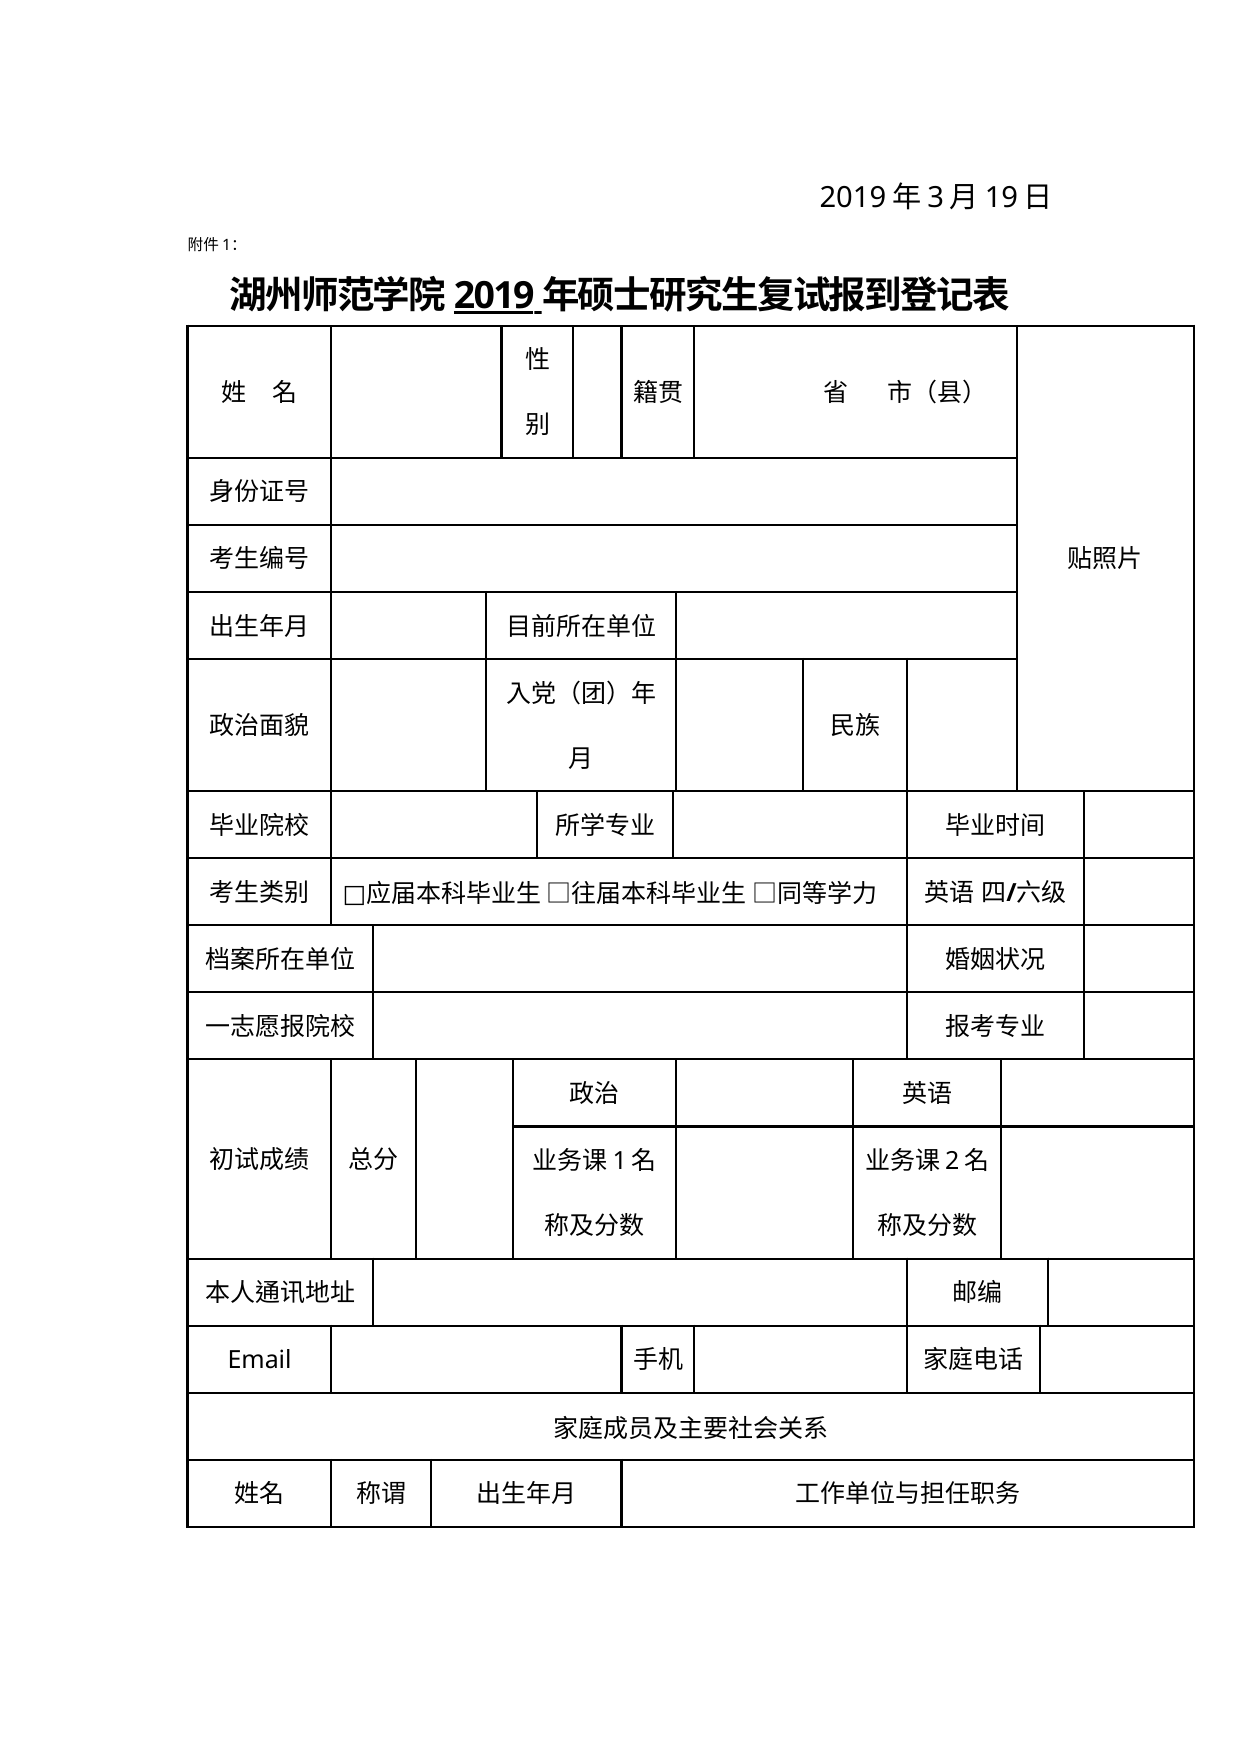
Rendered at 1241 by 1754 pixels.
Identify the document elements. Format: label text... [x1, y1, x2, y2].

table_header 籍贯 [623, 327, 693, 457]
text 附件1： [187, 227, 1053, 259]
table_cell 出生年月 [189, 593, 330, 658]
table_cell [332, 593, 485, 658]
table_cell 一志愿报院校 [189, 993, 372, 1058]
table_header [332, 327, 500, 457]
table_cell 业务课2名称及分数 [854, 1128, 1000, 1257]
table_cell 所学专业 [538, 792, 672, 857]
table_cell [1085, 859, 1193, 924]
table_cell 初试成绩 [189, 1060, 330, 1257]
table_cell 姓名 [189, 1461, 330, 1526]
table_cell [332, 526, 1016, 591]
table_cell 手机 [623, 1327, 693, 1392]
table_cell Email [189, 1327, 330, 1392]
table_cell 家庭电话 [908, 1327, 1039, 1392]
table_cell [674, 792, 906, 857]
table_header 性别 [503, 327, 572, 457]
table_cell 称谓 [332, 1461, 430, 1526]
table_cell 考生类别 [189, 859, 330, 924]
table_cell [677, 1060, 852, 1125]
table_cell □应届本科毕业生 □往届本科毕业生 □同等学力 [332, 859, 906, 924]
table_cell 毕业时间 [908, 792, 1083, 857]
table_cell 政治面貌 [189, 660, 330, 790]
table_cell 考生编号 [189, 526, 330, 591]
table_cell [332, 459, 1016, 524]
table_cell [1049, 1260, 1193, 1324]
table_cell 总分 [332, 1060, 415, 1257]
table_cell [1002, 1128, 1193, 1257]
table_cell [374, 1260, 906, 1324]
table_header 省 市（县） [695, 327, 1016, 457]
table_cell [1085, 792, 1193, 857]
text 2019年3月19日 [187, 162, 1053, 227]
table_cell [1002, 1060, 1193, 1125]
table_cell 本人通讯地址 [189, 1260, 372, 1324]
table_cell 目前所在单位 [487, 593, 675, 658]
table_cell [374, 926, 906, 991]
table_header 姓 名 [189, 327, 330, 457]
table_cell [695, 1327, 906, 1392]
table_cell 政治 [514, 1060, 675, 1125]
table_cell [374, 993, 906, 1058]
table_cell 入党（团）年月 [487, 660, 675, 790]
table_cell 英语 四/六级 [908, 859, 1083, 924]
table_cell [332, 660, 485, 790]
table_cell [417, 1060, 512, 1257]
table_cell [332, 1327, 620, 1392]
table_cell [677, 660, 802, 790]
table_header [574, 327, 620, 457]
table_cell 报考专业 [908, 993, 1083, 1058]
table_cell 英语 [854, 1060, 1000, 1125]
table_cell 工作单位与担任职务 [623, 1461, 1193, 1526]
table_cell [1085, 993, 1193, 1058]
table_cell 邮编 [908, 1260, 1047, 1324]
table_cell 出生年月 [432, 1461, 620, 1526]
table_cell [1041, 1327, 1193, 1392]
table_cell 婚姻状况 [908, 926, 1083, 991]
table_cell [908, 660, 1016, 790]
table_cell [1085, 926, 1193, 991]
table_cell [332, 792, 536, 857]
table_header 贴照片 [1018, 327, 1193, 790]
table_cell 身份证号 [189, 459, 330, 524]
text 湖州师范学院2019年硕士研究生复试报到登记表 [187, 259, 1053, 324]
table_cell 业务课1名称及分数 [514, 1128, 675, 1257]
table_cell 民族 [804, 660, 906, 790]
table_cell 档案所在单位 [189, 926, 372, 991]
table_cell [677, 593, 1016, 658]
table_cell 家庭成员及主要社会关系 [189, 1394, 1193, 1459]
table_cell 毕业院校 [189, 792, 330, 857]
table_cell [677, 1128, 852, 1257]
